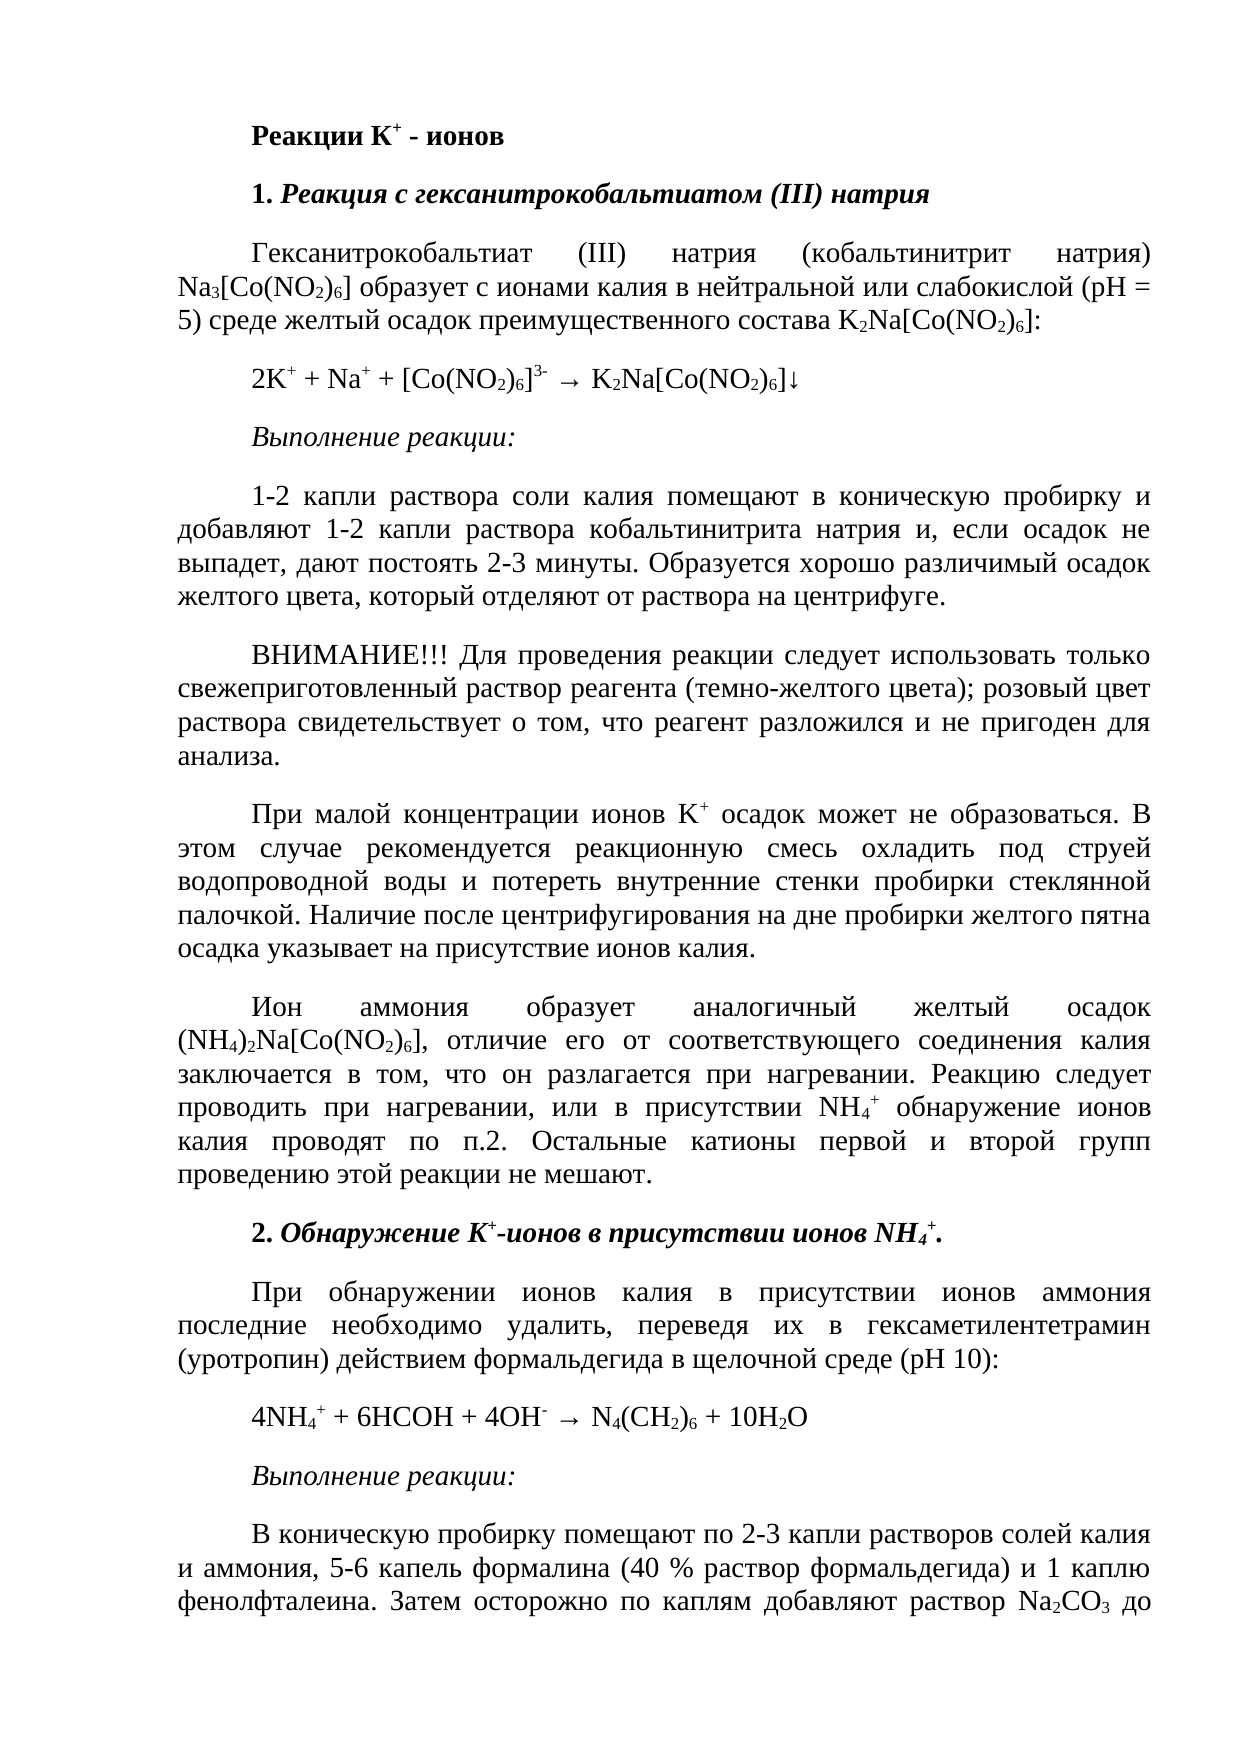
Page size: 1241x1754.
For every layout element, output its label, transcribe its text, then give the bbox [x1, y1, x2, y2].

text 1-2 капли раствора соли калия помещают в коническую пробирку и добавляют 1-2 капли раствора кобальтинитрита натрия и, если осадок не выпадет, дают постоять 2-3 минуты. Образуется хорошо различимый осадок желтого цвета, который отделяют от раствора на центрифуге. [177, 478, 1152, 612]
text Ион аммония образует аналогичный желтый осадок (NH4)2Na[Co(NO2)6], отличие его от соответствующего соединения калия заключается в том, что он разлагается при нагревании. Реакцию следует проводить при нагревании, или в присутствии NH4+ обнаружение ионов калия проводят по п.2. Остальные катионы первой и второй групп проведению этой реакции не мешают. [177, 989, 1152, 1190]
text Выполнение реакции: [177, 1458, 1152, 1491]
text При малой концентрации ионов K+ осадок может не образоваться. В этом случае рекомендуется реакционную смесь охладить под струей водопроводной воды и потереть внутренние стенки пробирки стеклянной палочкой. Наличие после центрифугирования на дне пробирки желтого пятна осадка указывает на присутствие ионов калия. [177, 796, 1152, 964]
text 1. Реакция с гексанитрокобальтиатом (III) натрия [177, 177, 1152, 210]
text 2. Обнаружение K+-ионов в присутствии ионов NH4+. [177, 1215, 1152, 1249]
text 4NH4+ + 6HCOH + 4OH- → N4(CH2)6 + 10H2O [177, 1399, 1152, 1433]
text ВНИМАНИЕ!!! Для проведения реакции следует использовать только свежеприготовленный раствор реагента (темно-желтого цвета); розовый цвет раствора свидетельствует о том, что реагент разложился и не пригоден для анализа. [177, 637, 1152, 771]
text Реакции К+ - ионов [177, 118, 1152, 152]
text При обнаружении ионов калия в присутствии ионов аммония последние необходимо удалить, переведя их в гексаметилентетрамин (уротропин) действием формальдегида в щелочной среде (рН 10): [177, 1274, 1152, 1374]
text Выполнение реакции: [177, 419, 1152, 453]
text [177, 1516, 1152, 1617]
text 2K+ + Na+ + [Co(NO2)6]3- → K2Na[Co(NO2)6]↓ [177, 361, 1152, 394]
text Гексанитрокобальтиат (III) натрия (кобальтинитрит натрия) Na3[Co(NO2)6] образует с ионами калия в нейтральной или слабокислой (рН = 5) среде желтый осадок преимущественного состава K2Na[Co(NO2)6]: [177, 235, 1152, 336]
